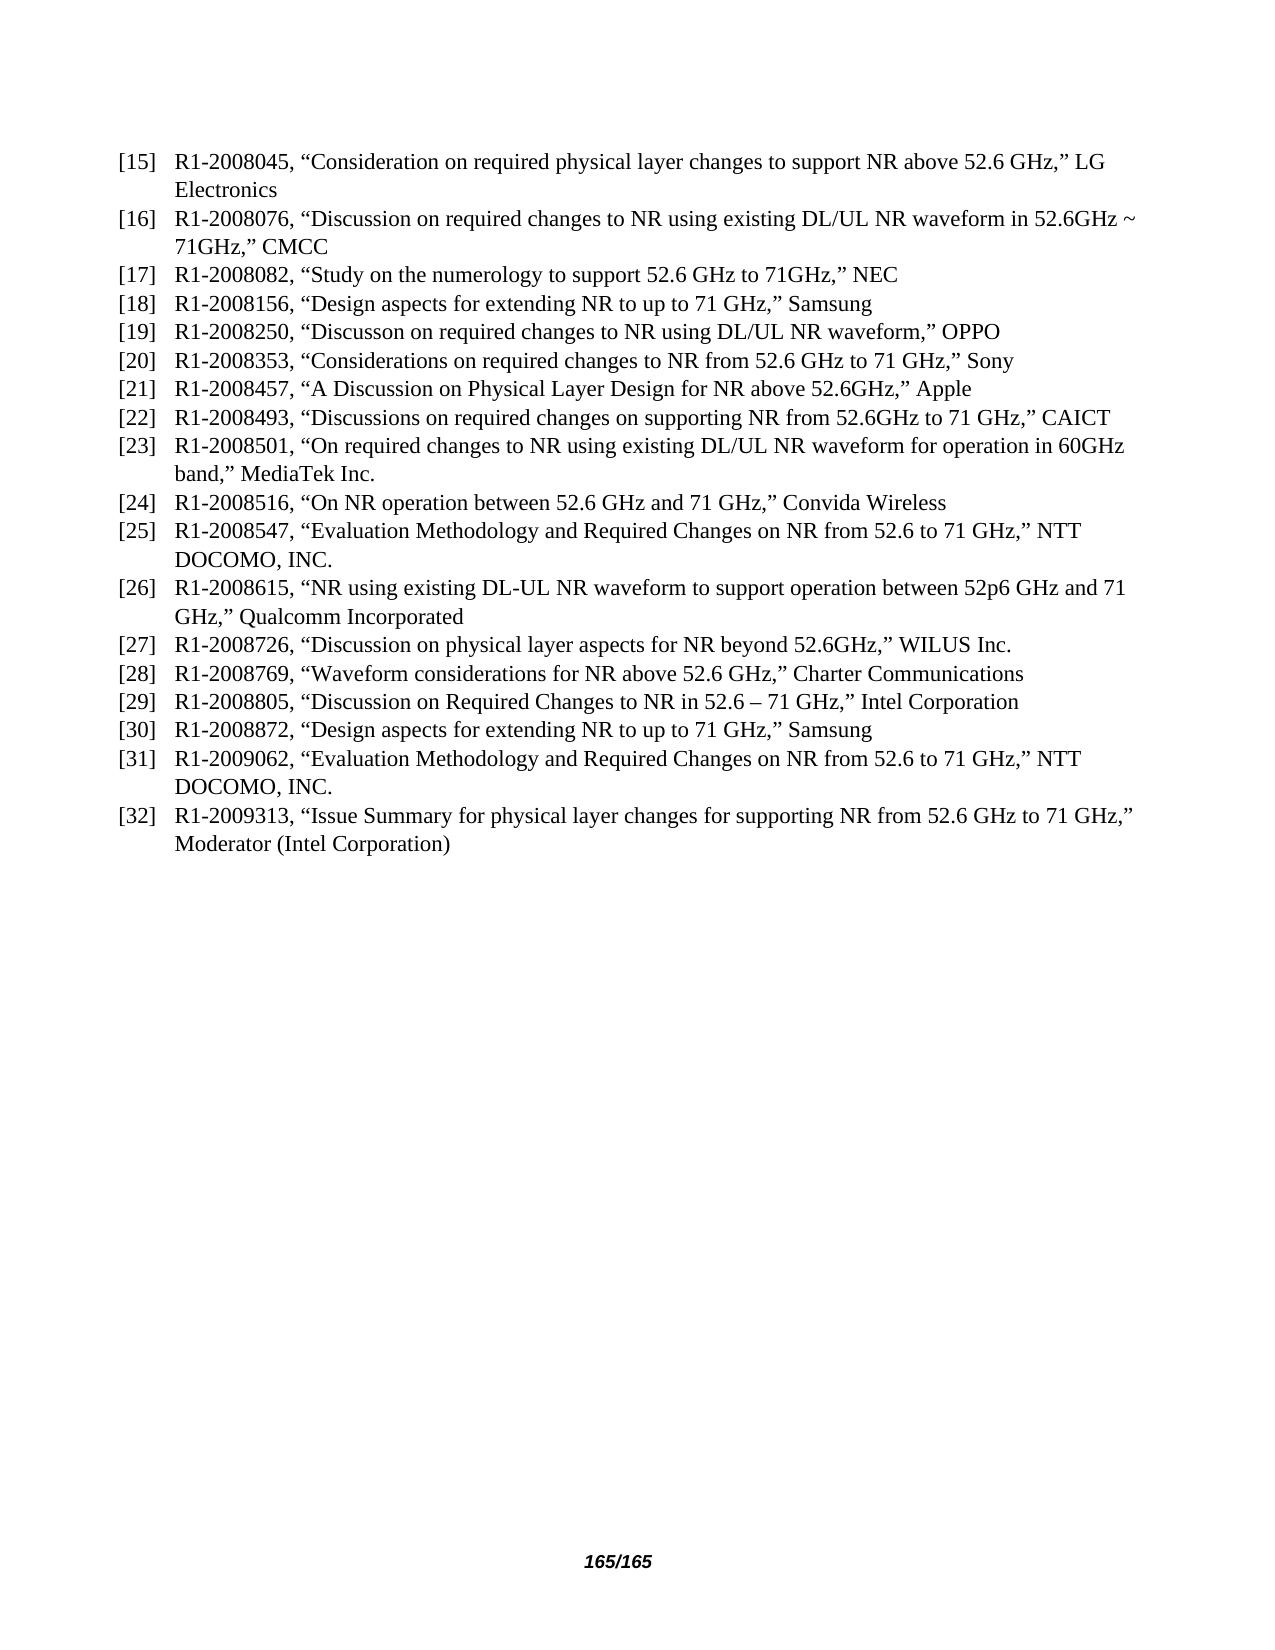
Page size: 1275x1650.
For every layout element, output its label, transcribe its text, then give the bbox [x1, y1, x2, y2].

list R1-2008493, “Discussions on required changes on supporting NR from 52.6GHz to 71 GHz,” CAICT [118, 404, 1157, 430]
list R1-2008156, “Design aspects for extending NR to up to 71 GHz,” Samsung [118, 290, 1157, 316]
list R1-2008250, “Discusson on required changes to NR using DL/UL NR waveform,” OPPO [118, 318, 1157, 345]
list R1-2008082, “Study on the numerology to support 52.6 GHz to 71GHz,” NEC [118, 261, 1157, 288]
list R1-2008872, “Design aspects for extending NR to up to 71 GHz,” Samsung [118, 716, 1157, 743]
list R1-2008353, “Considerations on required changes to NR from 52.6 GHz to 71 GHz,” Sony [118, 347, 1157, 373]
list R1-2008045, “Consideration on required physical layer changes to support NR above 52.6 GHz,” LG Electronics [118, 148, 1157, 202]
list R1-2009062, “Evaluation Methodology and Required Changes on NR from 52.6 to 71 GHz,” NTT DOCOMO, INC. [118, 745, 1157, 800]
list R1-2008615, “NR using existing DL-UL NR waveform to support operation between 52p6 GHz and 71 GHz,” Qualcomm Incorporated [118, 574, 1157, 629]
list R1-2008547, “Evaluation Methodology and Required Changes on NR from 52.6 to 71 GHz,” NTT DOCOMO, INC. [118, 517, 1157, 572]
list R1-2008457, “A Discussion on Physical Layer Design for NR above 52.6GHz,” Apple [118, 375, 1157, 402]
list R1-2009313, “Issue Summary for physical layer changes for supporting NR from 52.6 GHz to 71 GHz,” Moderator (Intel Corporation) [118, 802, 1157, 857]
list R1-2008501, “On required changes to NR using existing DL/UL NR waveform for operation in 60GHz band,” MediaTek Inc. [118, 432, 1157, 487]
list R1-2008076, “Discussion on required changes to NR using existing DL/UL NR waveform in 52.6GHz ~ 71GHz,” CMCC [118, 204, 1157, 259]
list R1-2008769, “Waveform considerations for NR above 52.6 GHz,” Charter Communications [118, 659, 1157, 686]
list R1-2008726, “Discussion on physical layer aspects for NR beyond 52.6GHz,” WILUS Inc. [118, 631, 1157, 657]
list R1-2008805, “Discussion on Required Changes to NR in 52.6 – 71 GHz,” Intel Corporation [118, 688, 1157, 714]
list R1-2008516, “On NR operation between 52.6 GHz and 71 GHz,” Convida Wireless [118, 489, 1157, 515]
